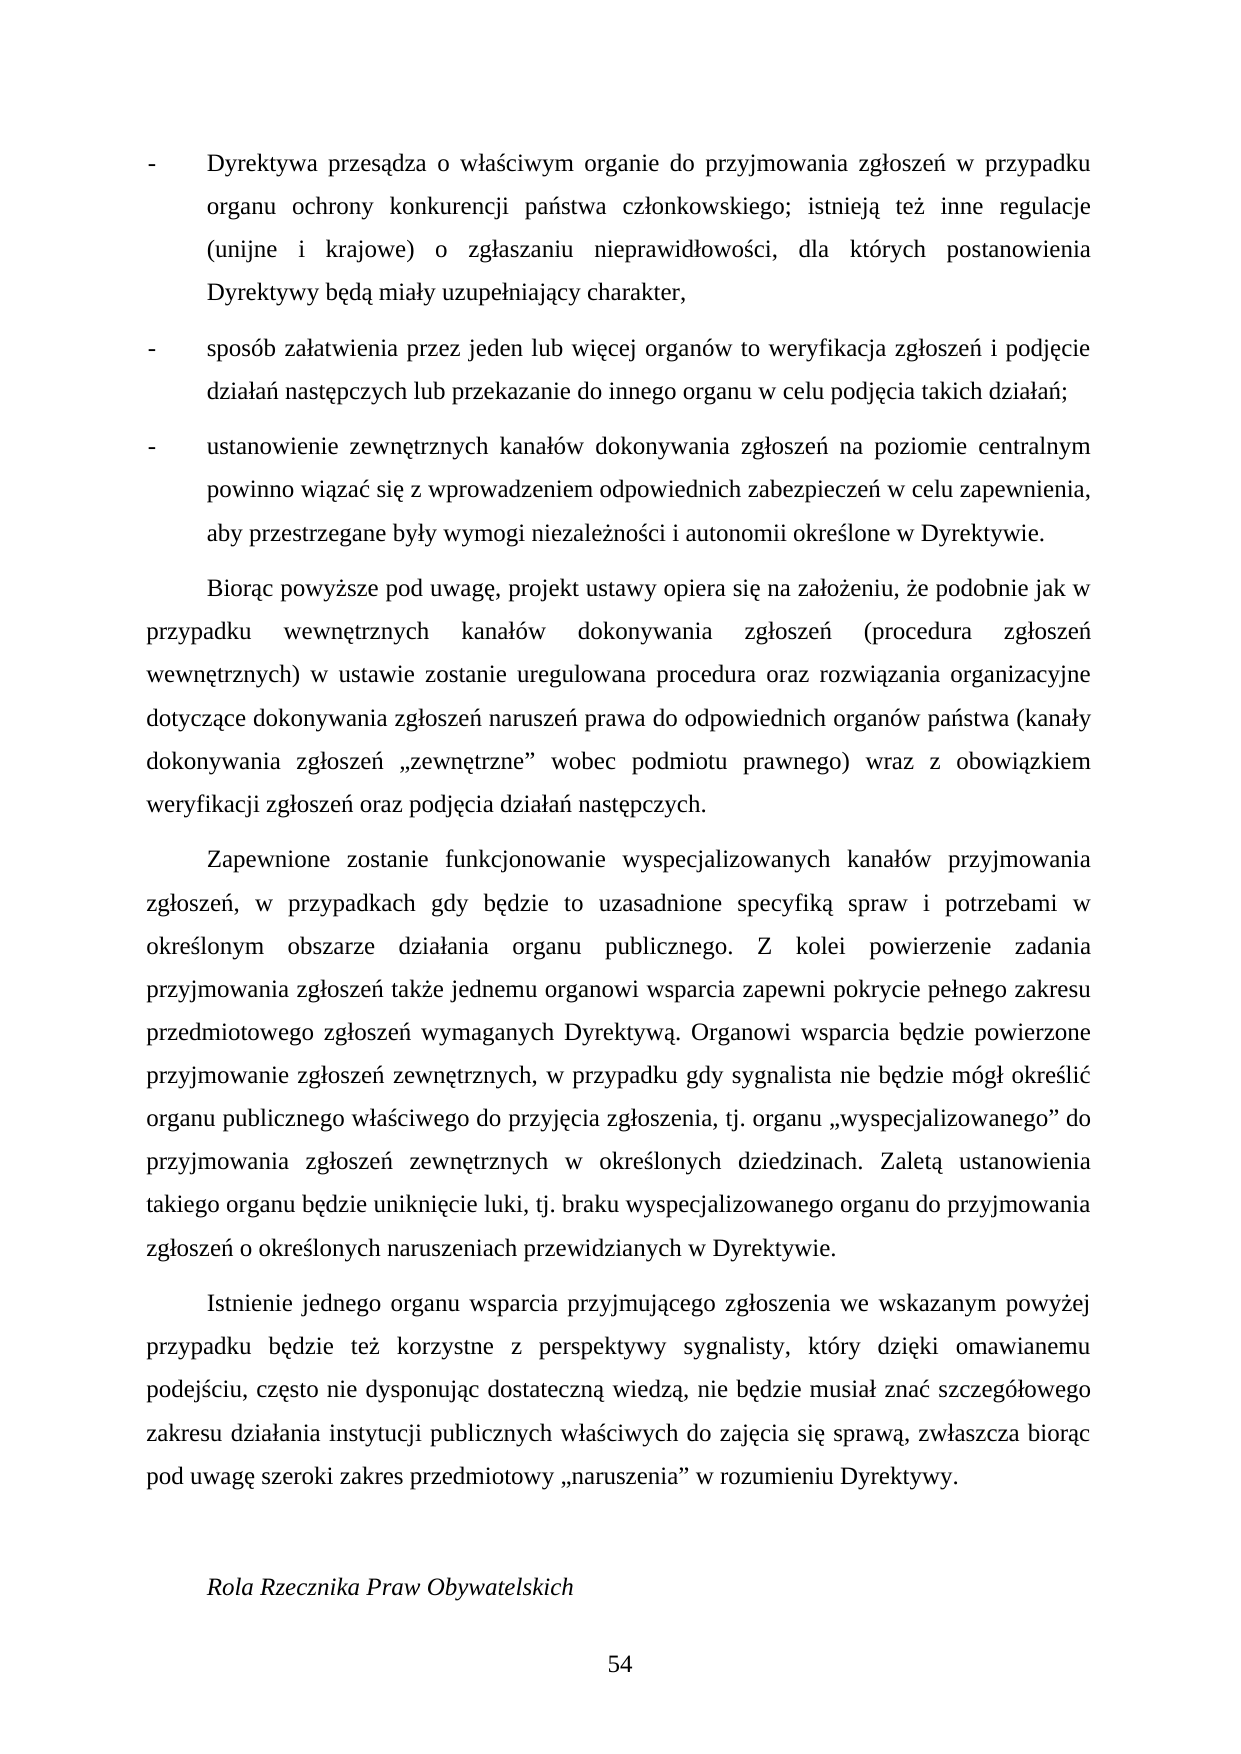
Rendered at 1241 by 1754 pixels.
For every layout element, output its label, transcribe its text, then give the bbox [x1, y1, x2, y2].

list Dyrektywa przesądza o właściwym organie do przyjmowania zgłoszeń w przypadku organu ochrony konkurencji państwa członkowskiego; istnieją też inne regulacje (unijne i krajowe) o zgłaszaniu nieprawidłowości, dla których postanowienia Dyrektywy będą miały uzupełniający charakter, [148, 148, 1092, 306]
list sposób załatwienia przez jeden lub więcej organów to weryfikacja zgłoszeń i podjęcie działań następczych lub przekazanie do innego organu w celu podjęcia takich działań; [148, 333, 1092, 404]
text Biorąc powyższe pod uwagę, projekt ustawy opiera się na założeniu, że podobnie jak w przypadku wewnętrznych kanałów dokonywania zgłoszeń (procedura zgłoszeń wewnętrznych) w ustawie zostanie uregulowana procedura oraz rozwiązania organizacyjne dotyczące dokonywania zgłoszeń naruszeń prawa do odpowiednich organów państwa (kanały dokonywania zgłoszeń „zewnętrzne” wobec podmiotu prawnego) wraz z obowiązkiem weryfikacji zgłoszeń oraz podjęcia działań następczych. [146, 573, 1092, 818]
text Zapewnione zostanie funkcjonowanie wyspecjalizowanych kanałów przyjmowania zgłoszeń, w przypadkach gdy będzie to uzasadnione specyfiką spraw i potrzebami w określonym obszarze działania organu publicznego. Z kolei powierzenie zadania przyjmowania zgłoszeń także jednemu organowi wsparcia zapewni pokrycie pełnego zakresu przedmiotowego zgłoszeń wymaganych Dyrektywą. Organowi wsparcia będzie powierzone przyjmowanie zgłoszeń zewnętrznych, w przypadku gdy sygnalista nie będzie mógł określić organu publicznego właściwego do przyjęcia zgłoszenia, tj. organu „wyspecjalizowanego” do przyjmowania zgłoszeń zewnętrznych w określonych dziedzinach. Zaletą ustanowienia takiego organu będzie uniknięcie luki, tj. braku wyspecjalizowanego organu do przyjmowania zgłoszeń o określonych naruszeniach przewidzianych w Dyrektywie. [146, 844, 1092, 1261]
text Rola Rzecznika Praw Obywatelskich [207, 1572, 1093, 1601]
text Istnienie jednego organu wsparcia przyjmującego zgłoszenia we wskazanym powyżej przypadku będzie też korzystne z perspektywy sygnalisty, który dzięki omawianemu podejściu, często nie dysponując dostateczną wiedzą, nie będzie musiał znać szczegółowego zakresu działania instytucji publicznych właściwych do zajęcia się sprawą, zwłaszcza biorąc pod uwagę szeroki zakres przedmiotowy „naruszenia” w rozumieniu Dyrektywy. [146, 1288, 1092, 1489]
list ustanowienie zewnętrznych kanałów dokonywania zgłoszeń na poziomie centralnym powinno wiązać się z wprowadzeniem odpowiednich zabezpieczeń w celu zapewnienia, aby przestrzegane były wymogi niezależności i autonomii określone w Dyrektywie. [148, 431, 1092, 546]
